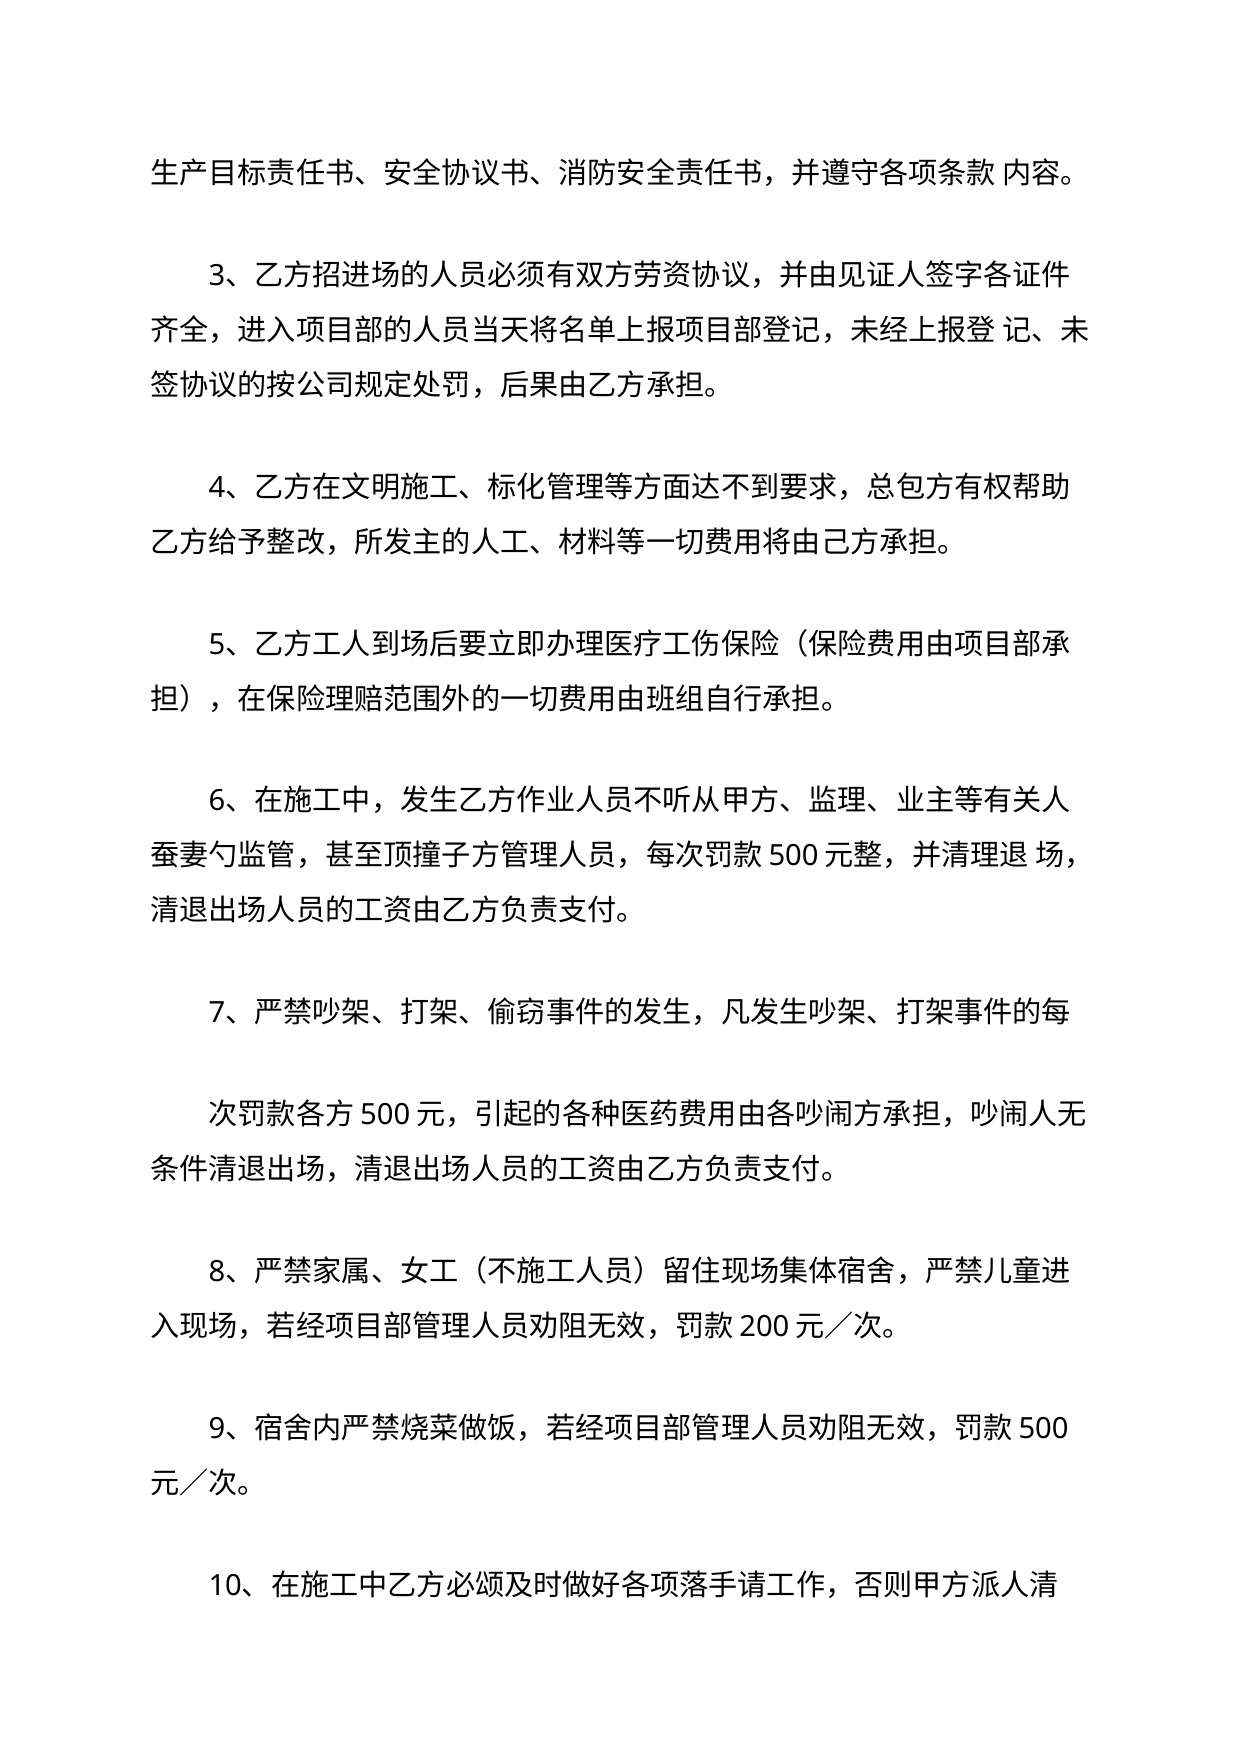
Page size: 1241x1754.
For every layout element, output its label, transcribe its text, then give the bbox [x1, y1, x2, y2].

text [150, 1561, 1090, 1604]
text 5、乙方工人到场后要立即办理医疗工伤保险（保险费用由项目部承 担），在保险理赔范围外的一切费用由班组自行承担。 [150, 620, 1090, 717]
text 7、严禁吵架、打架、偷窃事件的发生，凡发生吵架、打架事件的每 [150, 989, 1090, 1031]
text 次罚款各方500元，引起的各种医药费用由各吵闹方承担，吵闹人无条件清退出场，清退出场人员的工资由乙方负责支付。 [150, 1091, 1090, 1188]
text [150, 150, 1090, 192]
text 8、严禁家属、女工（不施工人员）留住现场集体宿舍，严禁儿童进 入现场，若经项目部管理人员劝阻无效，罚款200元／次。 [150, 1247, 1090, 1345]
text 3、乙方招进场的人员必须有双方劳资协议，并由见证人签字各证件 齐全，进入项目部的人员当天将名单上报项目部登记，未经上报登 记、未签协议的按公司规定处罚，后果由乙方承担。 [150, 252, 1090, 404]
text 4、乙方在文明施工、标化管理等方面达不到要求，总包方有权帮助 乙方给予整改，所发主的人工、材料等一切费用将由己方承担。 [150, 463, 1090, 561]
text 9、宿舍内严禁烧菜做饭，若经项目部管理人员劝阻无效，罚款500 元／次。 [150, 1404, 1090, 1502]
text 6、在施工中，发生乙方作业人员不听从甲方、监理、业主等有关人 蚕妻勺监管，甚至顶撞子方管理人员，每次罚款500元整，并清理退 场，清退出场人员的工资由乙方负责支付。 [150, 777, 1090, 929]
